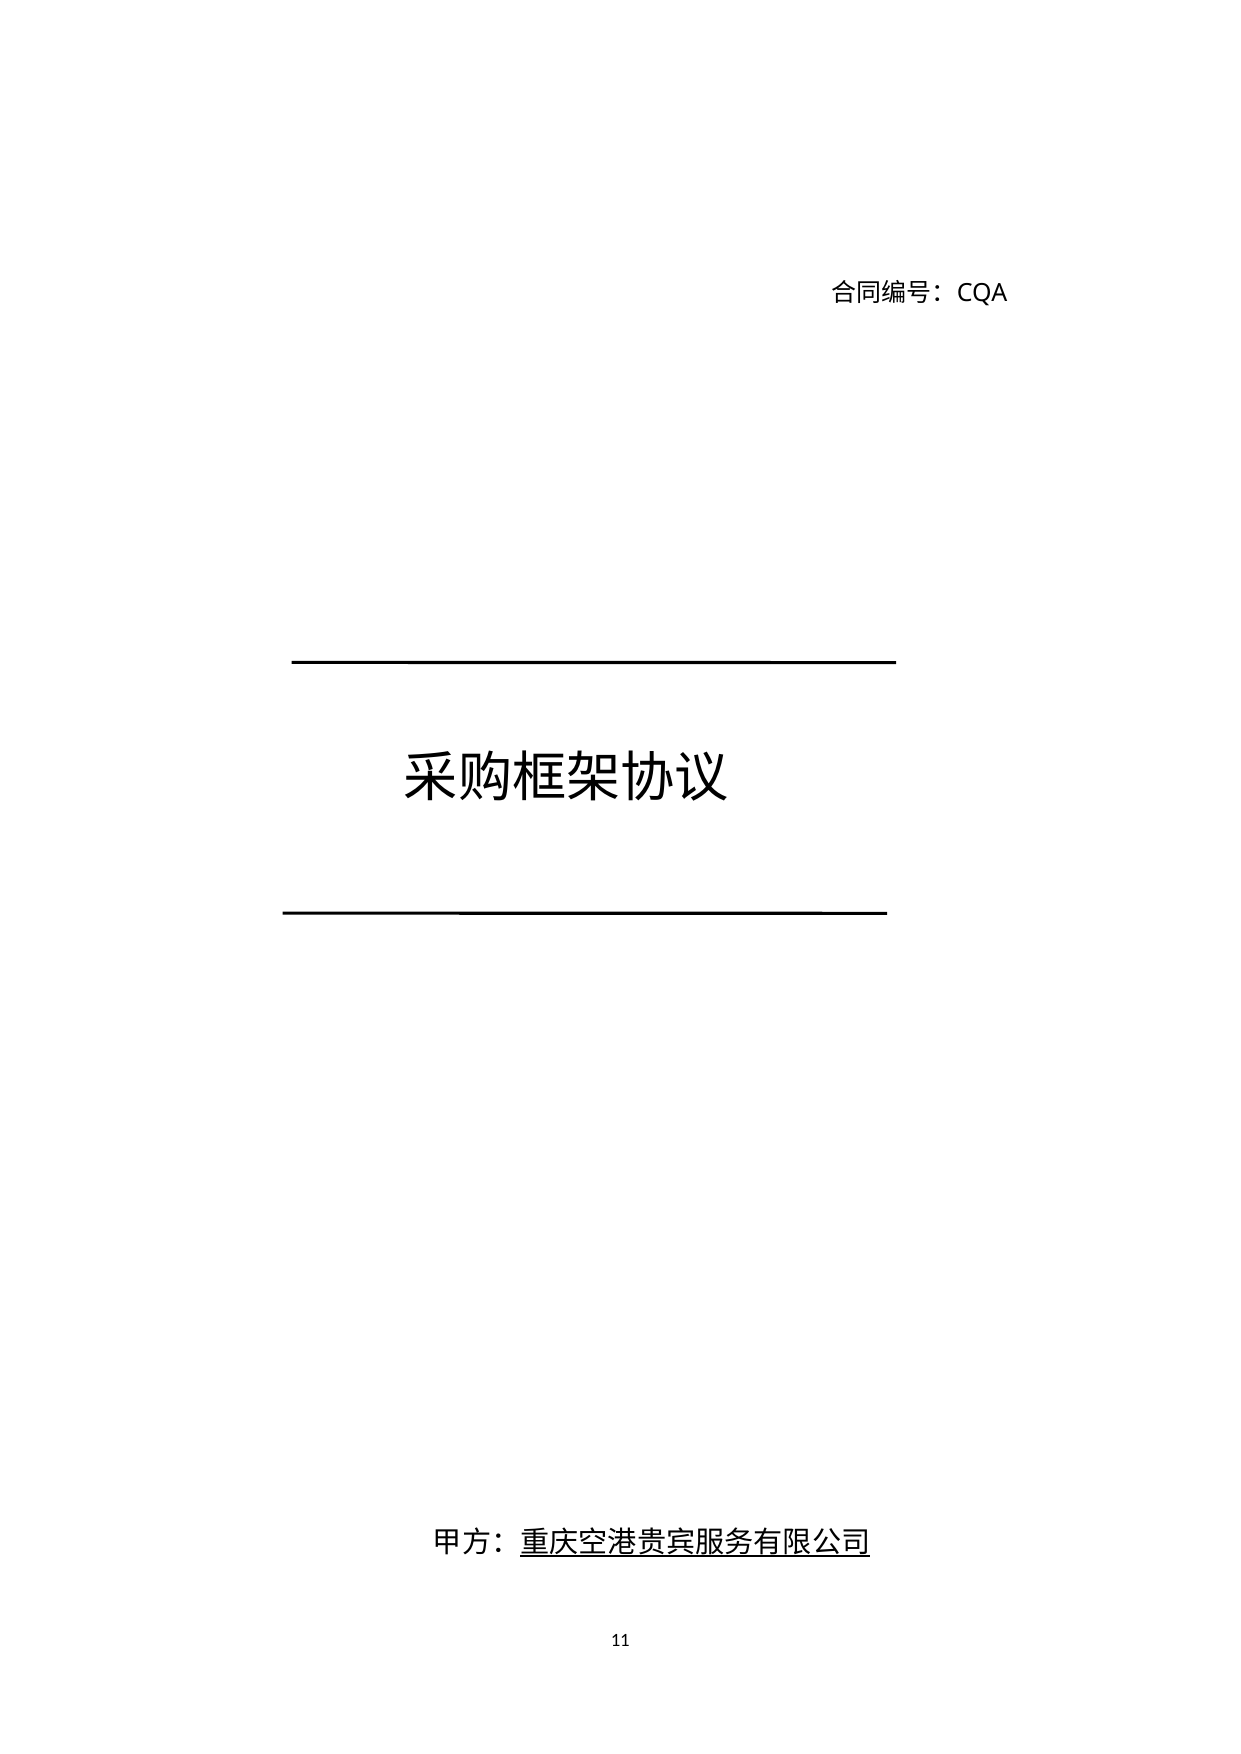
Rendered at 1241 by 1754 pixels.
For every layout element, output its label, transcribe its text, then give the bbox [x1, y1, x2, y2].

text 采购框架协议 [133, 734, 1107, 812]
text 合同编号：CQA [133, 272, 1007, 308]
text 甲方：重庆空港贵宾服务有限公司 [133, 1519, 1107, 1561]
